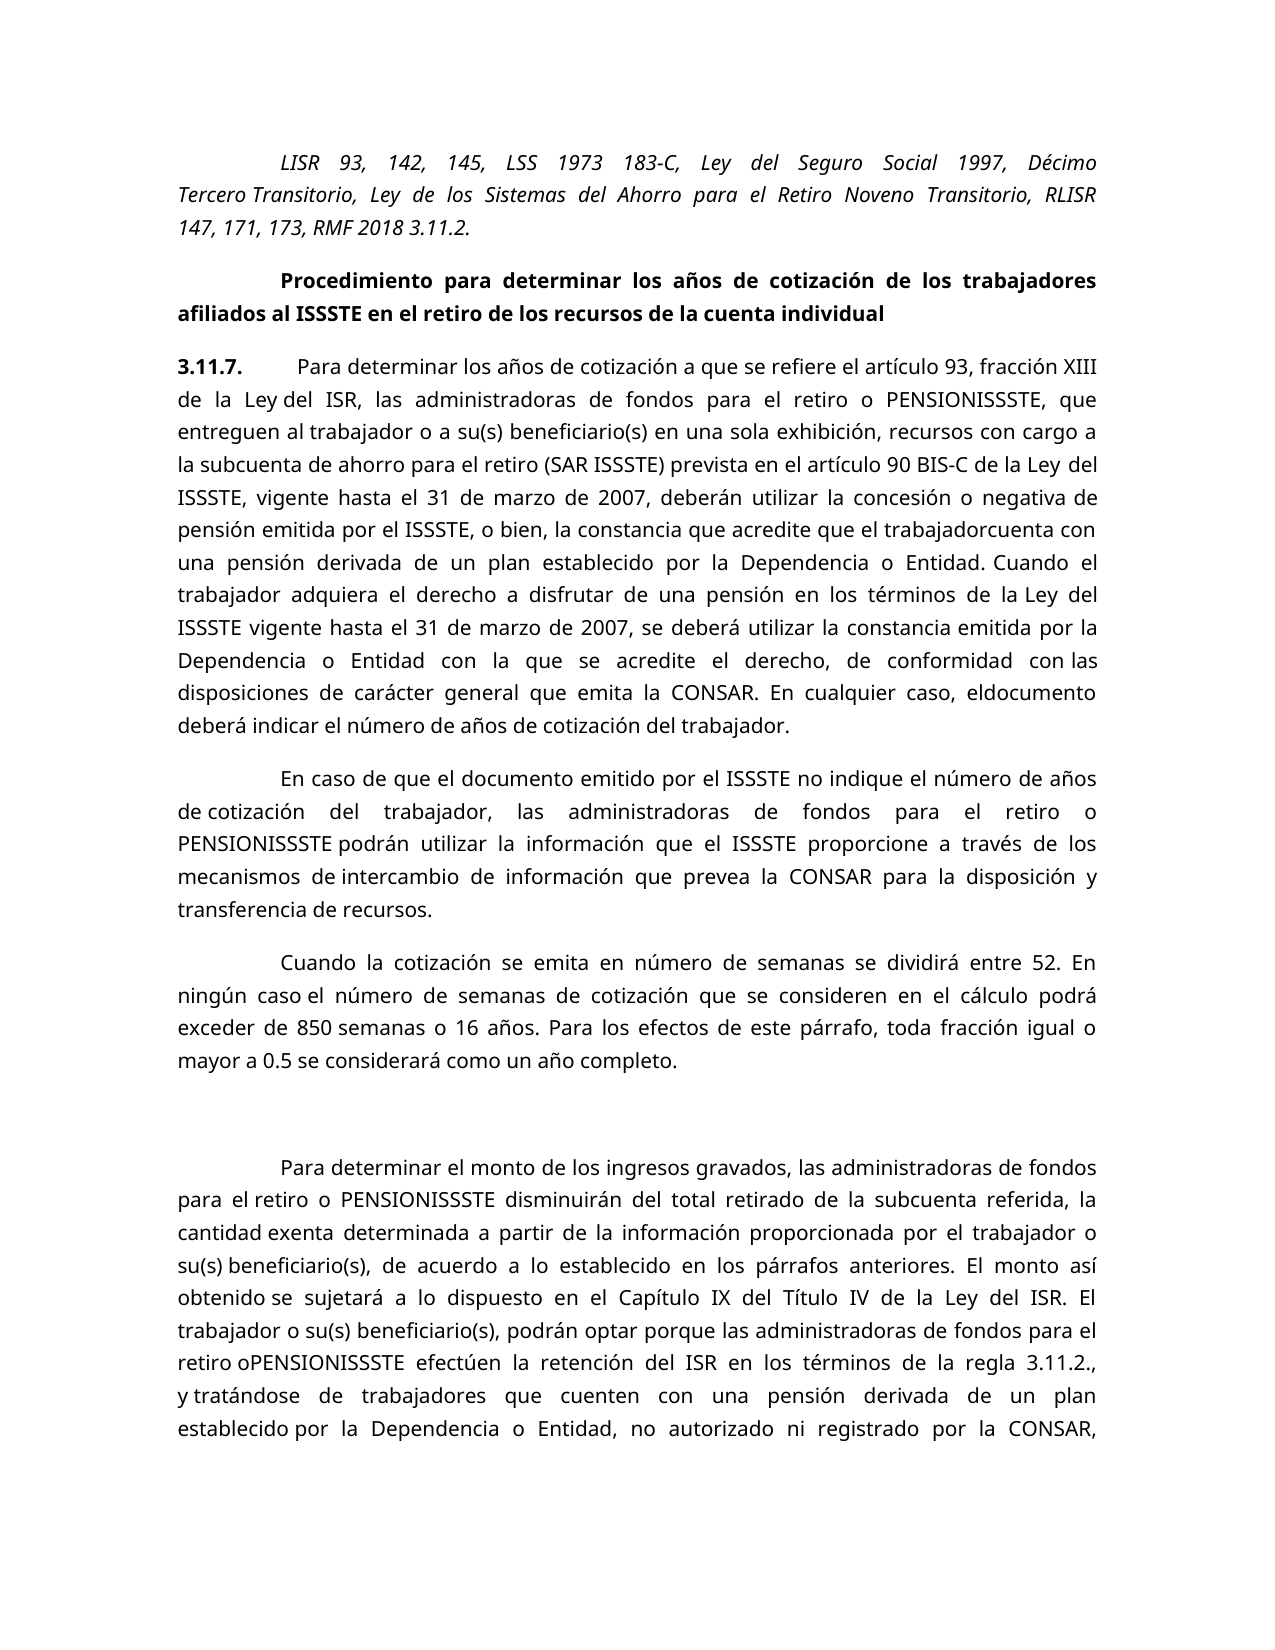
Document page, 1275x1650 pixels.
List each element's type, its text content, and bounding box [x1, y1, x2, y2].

text Cuando la cotización se emita en número de semanas se dividirá entre 52. En ningún caso el número de semanas de cotización que se consideren en el cálculo podrá exceder de 850 semanas o 16 años. Para los efectos de este párrafo, toda fracción igual o mayor a 0.5 se considerará como un año completo. [177, 948, 1098, 1074]
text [177, 1153, 1098, 1442]
text En caso de que el documento emitido por el ISSSTE no indique el número de años de cotización del trabajador, las administradoras de fondos para el retiro o PENSIONISSSTE podrán utilizar la información que el ISSSTE proporcione a través de los mecanismos de intercambio de información que prevea la CONSAR para la disposición y transferencia de recursos. [177, 764, 1098, 923]
text 3.11.7. Para determinar los años de cotización a que se refiere el artículo 93, fracción XIII de la Ley del ISR, las administradoras de fondos para el retiro o PENSIONISSSTE, que entreguen al trabajador o a su(s) beneficiario(s) en una sola exhibición, recursos con cargo a la subcuenta de ahorro para el retiro (SAR ISSSTE) prevista en el artículo 90 BIS-C de la Ley del ISSSTE, vigente hasta el 31 de marzo de 2007, deberán utilizar la concesión o negativa de pensión emitida por el ISSSTE, o bien, la constancia que acredite que el trabajadorcuenta con una pensión derivada de un plan establecido por la Dependencia o Entidad. Cuando el trabajador adquiera el derecho a disfrutar de una pensión en los términos de la Ley del ISSSTE vigente hasta el 31 de marzo de 2007, se deberá utilizar la constancia emitida por la Dependencia o Entidad con la que se acredite el derecho, de conformidad con las disposiciones de carácter general que emita la CONSAR. En cualquier caso, eldocumento deberá indicar el número de años de cotización del trabajador. [177, 352, 1098, 739]
text Procedimiento para determinar los años de cotización de los trabajadores afiliados al ISSSTE en el retiro de los recursos de la cuenta individual [177, 266, 1098, 327]
text LISR 93, 142, 145, LSS 1973 183-C, Ley del Seguro Social 1997, Décimo Tercero Transitorio, Ley de los Sistemas del Ahorro para el Retiro Noveno Transitorio, RLISR 147, 171, 173, RMF 2018 3.11.2. [177, 148, 1098, 241]
